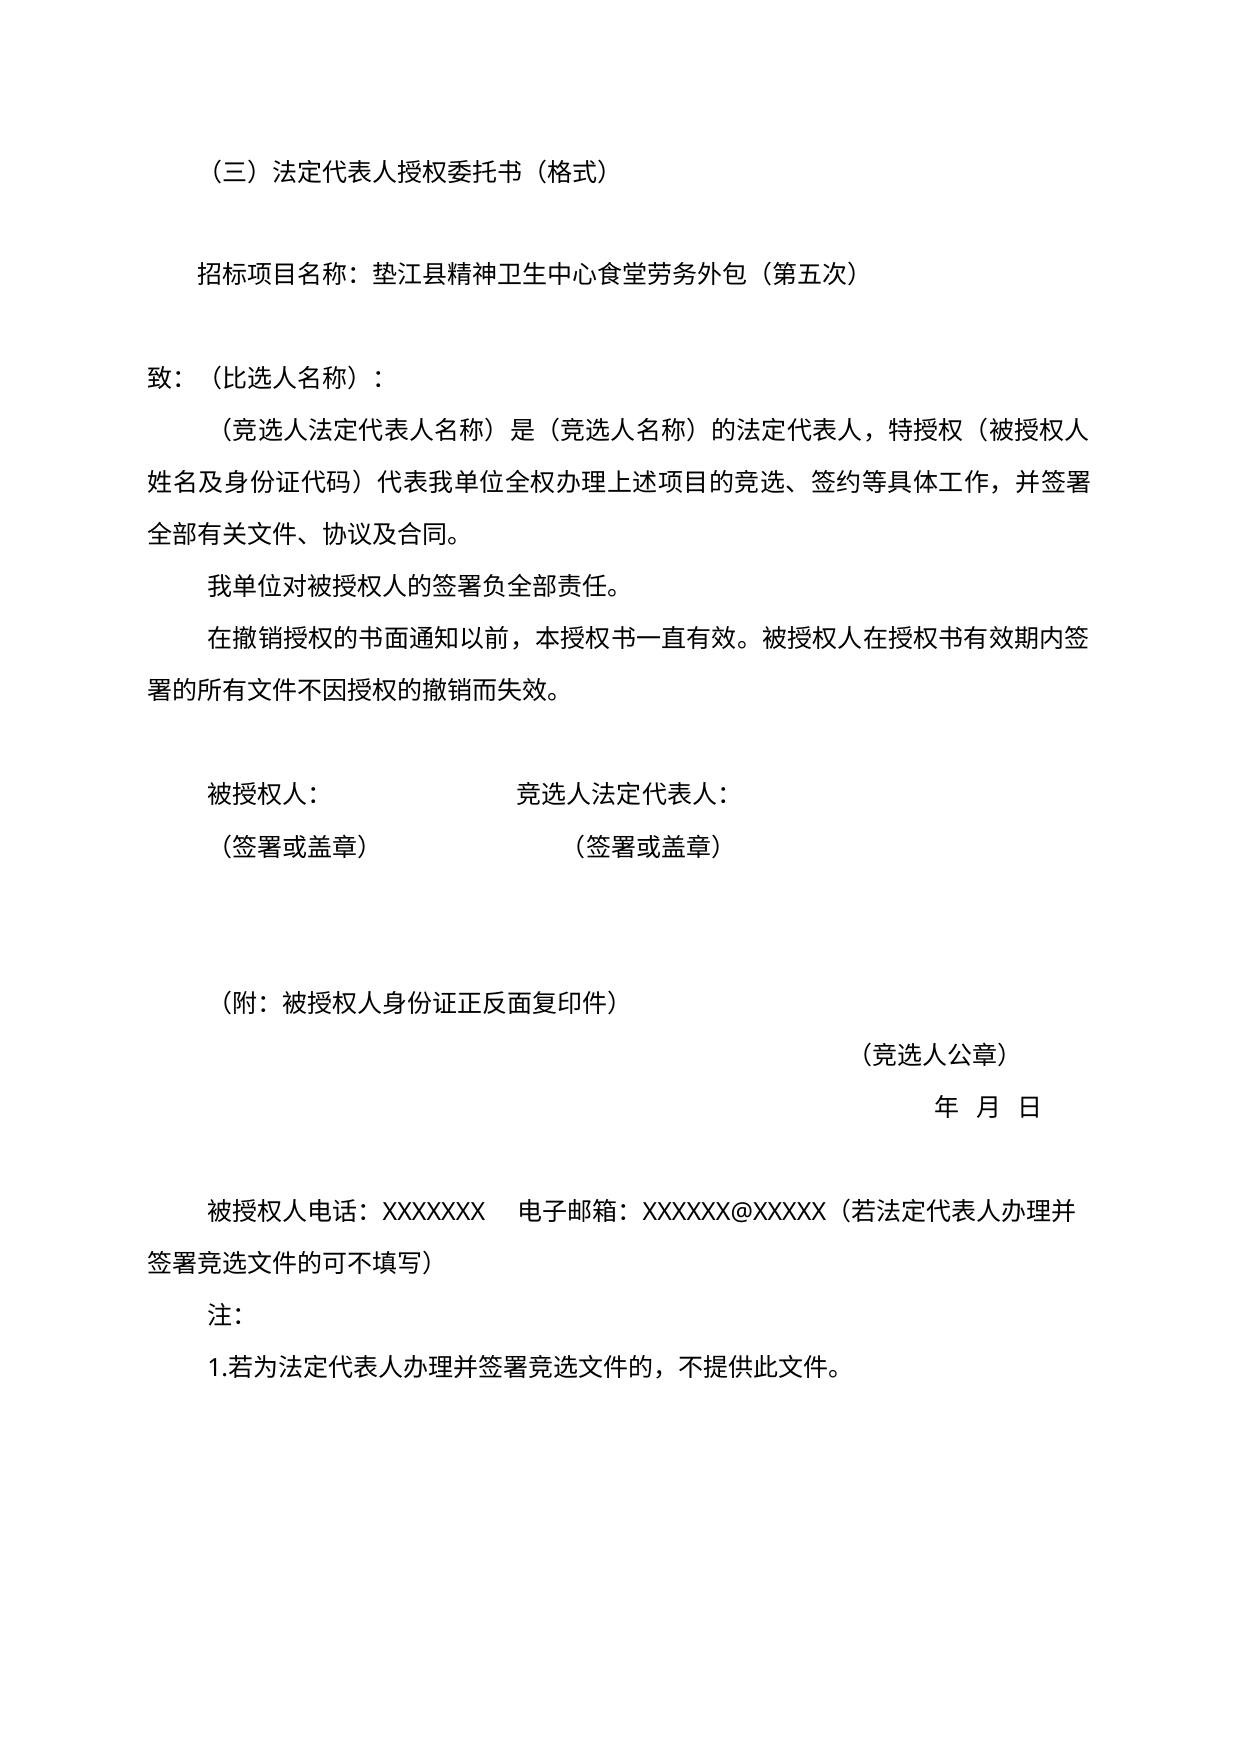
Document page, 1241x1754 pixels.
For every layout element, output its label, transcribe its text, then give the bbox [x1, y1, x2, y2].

text 年 月 日 [148, 1075, 1043, 1127]
text 我单位对被授权人的签署负全部责任。 [148, 554, 1093, 606]
text 注： [148, 1283, 1043, 1335]
text 1.若为法定代表人办理并签署竞选文件的，不提供此文件。 [148, 1335, 1043, 1387]
text （三）法定代表人授权委托书（格式） [148, 148, 1093, 189]
text （竞选人法定代表人名称）是（竞选人名称）的法定代表人，特授权（被授权人姓名及身份证代码）代表我单位全权办理上述项目的竞选、签约等具体工作，并签署全部有关文件、协议及合同。 [148, 398, 1093, 554]
text 被授权人： 竞选人法定代表人： [148, 762, 1043, 814]
text 致：（比选人名称）： [148, 346, 1093, 398]
text 被授权人电话：XXXXXXX 电子邮箱：XXXXXX@XXXXX（若法定代表人办理并签署竞选文件的可不填写） [148, 1179, 1093, 1283]
text （签署或盖章） （签署或盖章） [148, 814, 1043, 866]
text 招标项目名称：垫江县精神卫生中心食堂劳务外包（第五次） [148, 241, 1093, 293]
text （竞选人公章） [148, 1023, 1043, 1075]
text （附：被授权人身份证正反面复印件） [148, 971, 1043, 1023]
text 在撤销授权的书面通知以前，本授权书一直有效。被授权人在授权书有效期内签署的所有文件不因授权的撤销而失效。 [148, 606, 1093, 710]
